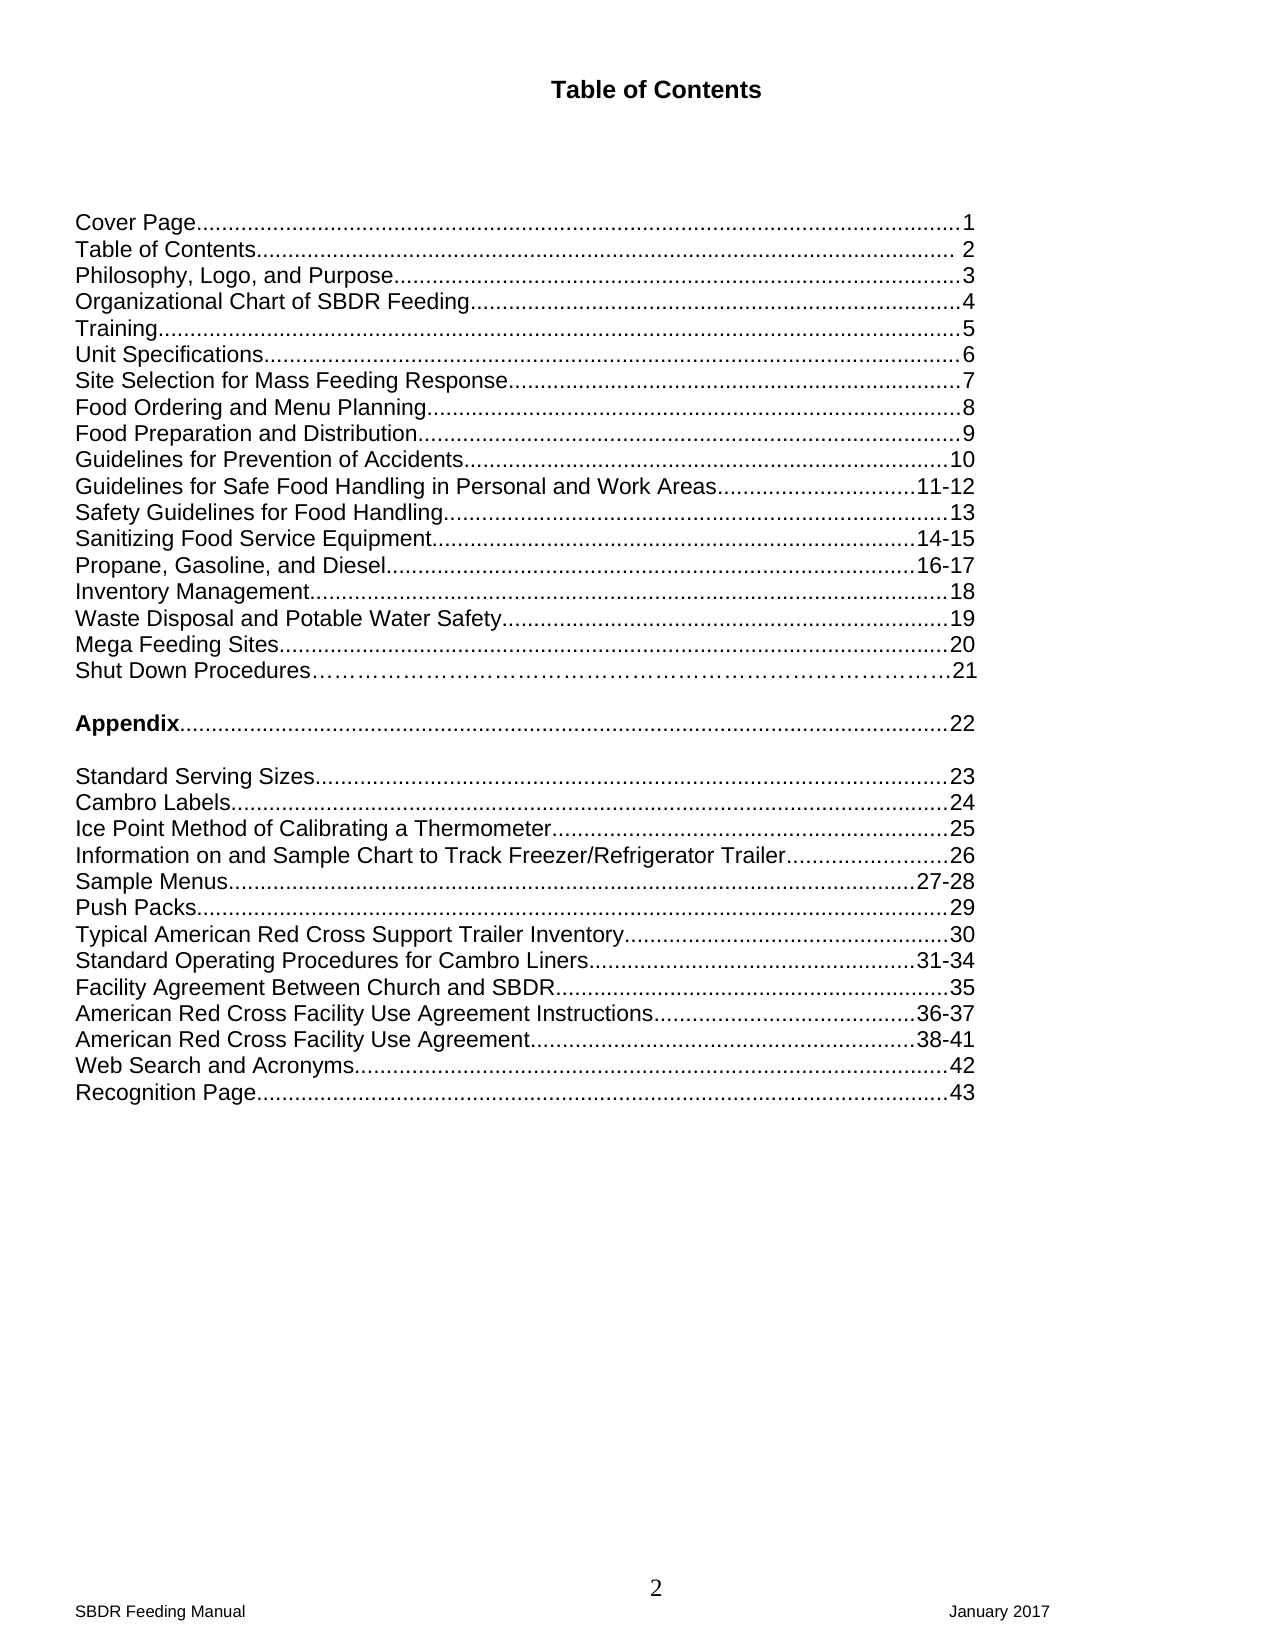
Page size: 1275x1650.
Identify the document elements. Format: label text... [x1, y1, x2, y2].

text Appendix 22 [75, 710, 1237, 736]
text American Red Cross Facility Use Agreement Instructions 36-37 [75, 1000, 1237, 1026]
text Safety Guidelines for Food Handling 13 [75, 499, 1237, 525]
text Site Selection for Mass Feeding Response 7 [75, 367, 1237, 394]
text Ice Point Method of Calibrating a Thermometer 25 [75, 815, 1237, 842]
text Standard Serving Sizes 23 [75, 763, 1237, 789]
text Philosophy, Logo, and Purpose 3 [75, 262, 1237, 288]
text Information on and Sample Chart to Track Freezer/Refrigerator Trailer 26 [75, 842, 1237, 868]
text Guidelines for Safe Food Handling in Personal and Work Areas 11-12 [75, 473, 1237, 499]
text Table of Contents 2 [75, 236, 1237, 262]
text Standard Operating Procedures for Cambro Liners 31-34 [75, 947, 1237, 973]
text Mega Feeding Sites 20 [75, 631, 1237, 657]
text Recognition Page 43 [75, 1079, 1237, 1105]
text Table of Contents [75, 75, 1237, 104]
text American Red Cross Facility Use Agreement 38-41 [75, 1026, 1237, 1052]
text Propane, Gasoline, and Diesel 16-17 [75, 552, 1237, 578]
text Shut Down Procedures…………………………………………………………………………21 [75, 657, 1237, 683]
text Facility Agreement Between Church and SBDR 35 [75, 973, 1237, 1000]
text Web Search and Acronyms 42 [75, 1052, 1237, 1079]
text Waste Disposal and Potable Water Safety 19 [75, 604, 1237, 631]
text Sanitizing Food Service Equipment 14-15 [75, 525, 1237, 552]
text Cover Page 1 [75, 209, 1237, 236]
text Food Preparation and Distribution 9 [75, 420, 1237, 446]
text Unit Specifications 6 [75, 341, 1237, 367]
text Food Ordering and Menu Planning 8 [75, 394, 1237, 420]
text Typical American Red Cross Support Trailer Inventory 30 [75, 921, 1237, 947]
text Guidelines for Prevention of Accidents 10 [75, 446, 1237, 473]
text Cambro Labels 24 [75, 789, 1237, 815]
text Training 5 [75, 314, 1237, 341]
text Organizational Chart of SBDR Feeding 4 [75, 288, 1237, 314]
text Push Packs 29 [75, 894, 1237, 921]
text Inventory Management 18 [75, 578, 1237, 604]
text Sample Menus 27-28 [75, 868, 1237, 894]
